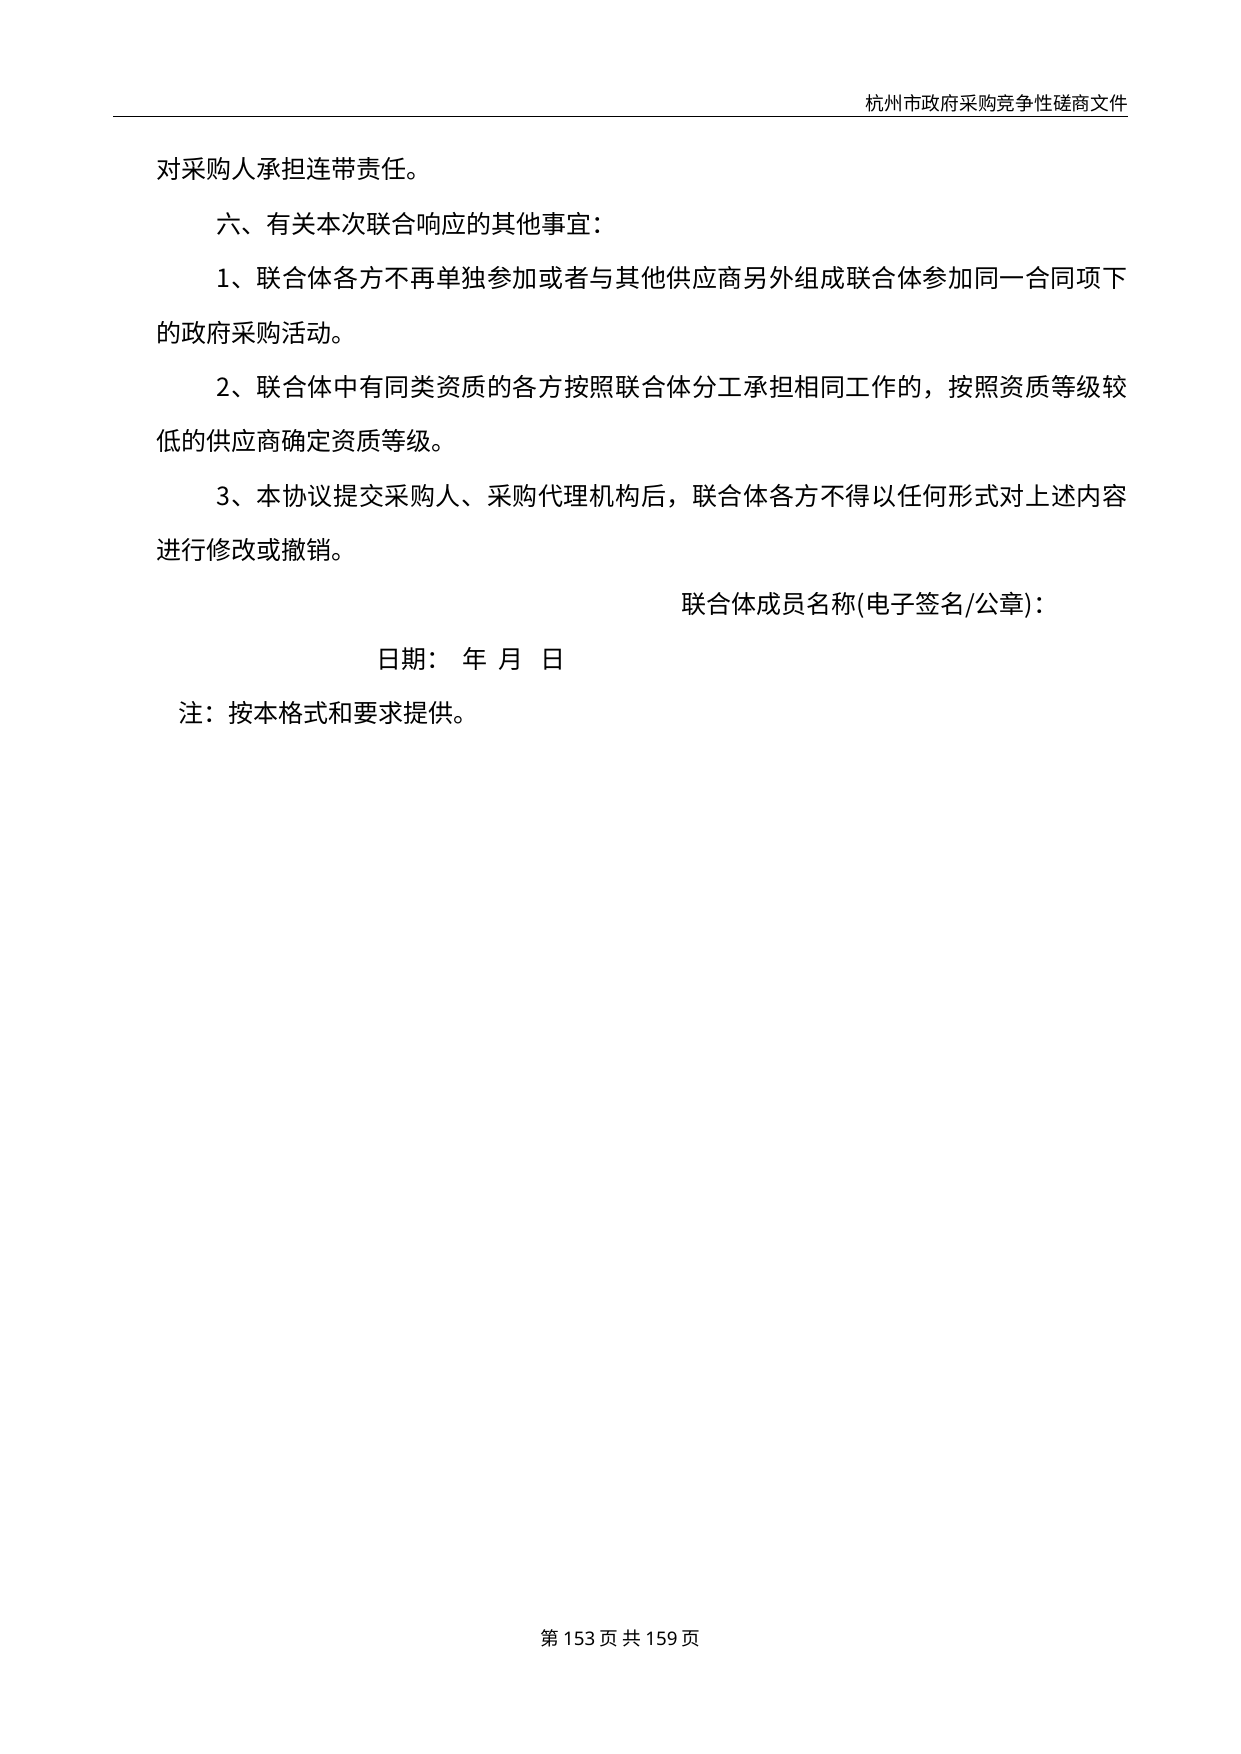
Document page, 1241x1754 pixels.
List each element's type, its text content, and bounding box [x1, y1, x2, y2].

text 联合体成员名称(电子签名/公章)： [156, 585, 1128, 621]
text 3、本协议提交采购人、采购代理机构后，联合体各方不得以任何形式对上述内容进行修改或撤销。 [156, 476, 1128, 567]
text 注：按本格式和要求提供。 [156, 694, 1084, 730]
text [156, 150, 1128, 186]
text 日期： 年 月 日 [112, 639, 1128, 676]
text 2、联合体中有同类资质的各方按照联合体分工承担相同工作的，按照资质等级较低的供应商确定资质等级。 [156, 367, 1128, 458]
text 六、有关本次联合响应的其他事宜： [156, 204, 1128, 241]
text 1、联合体各方不再单独参加或者与其他供应商另外组成联合体参加同一合同项下的政府采购活动。 [156, 259, 1128, 349]
